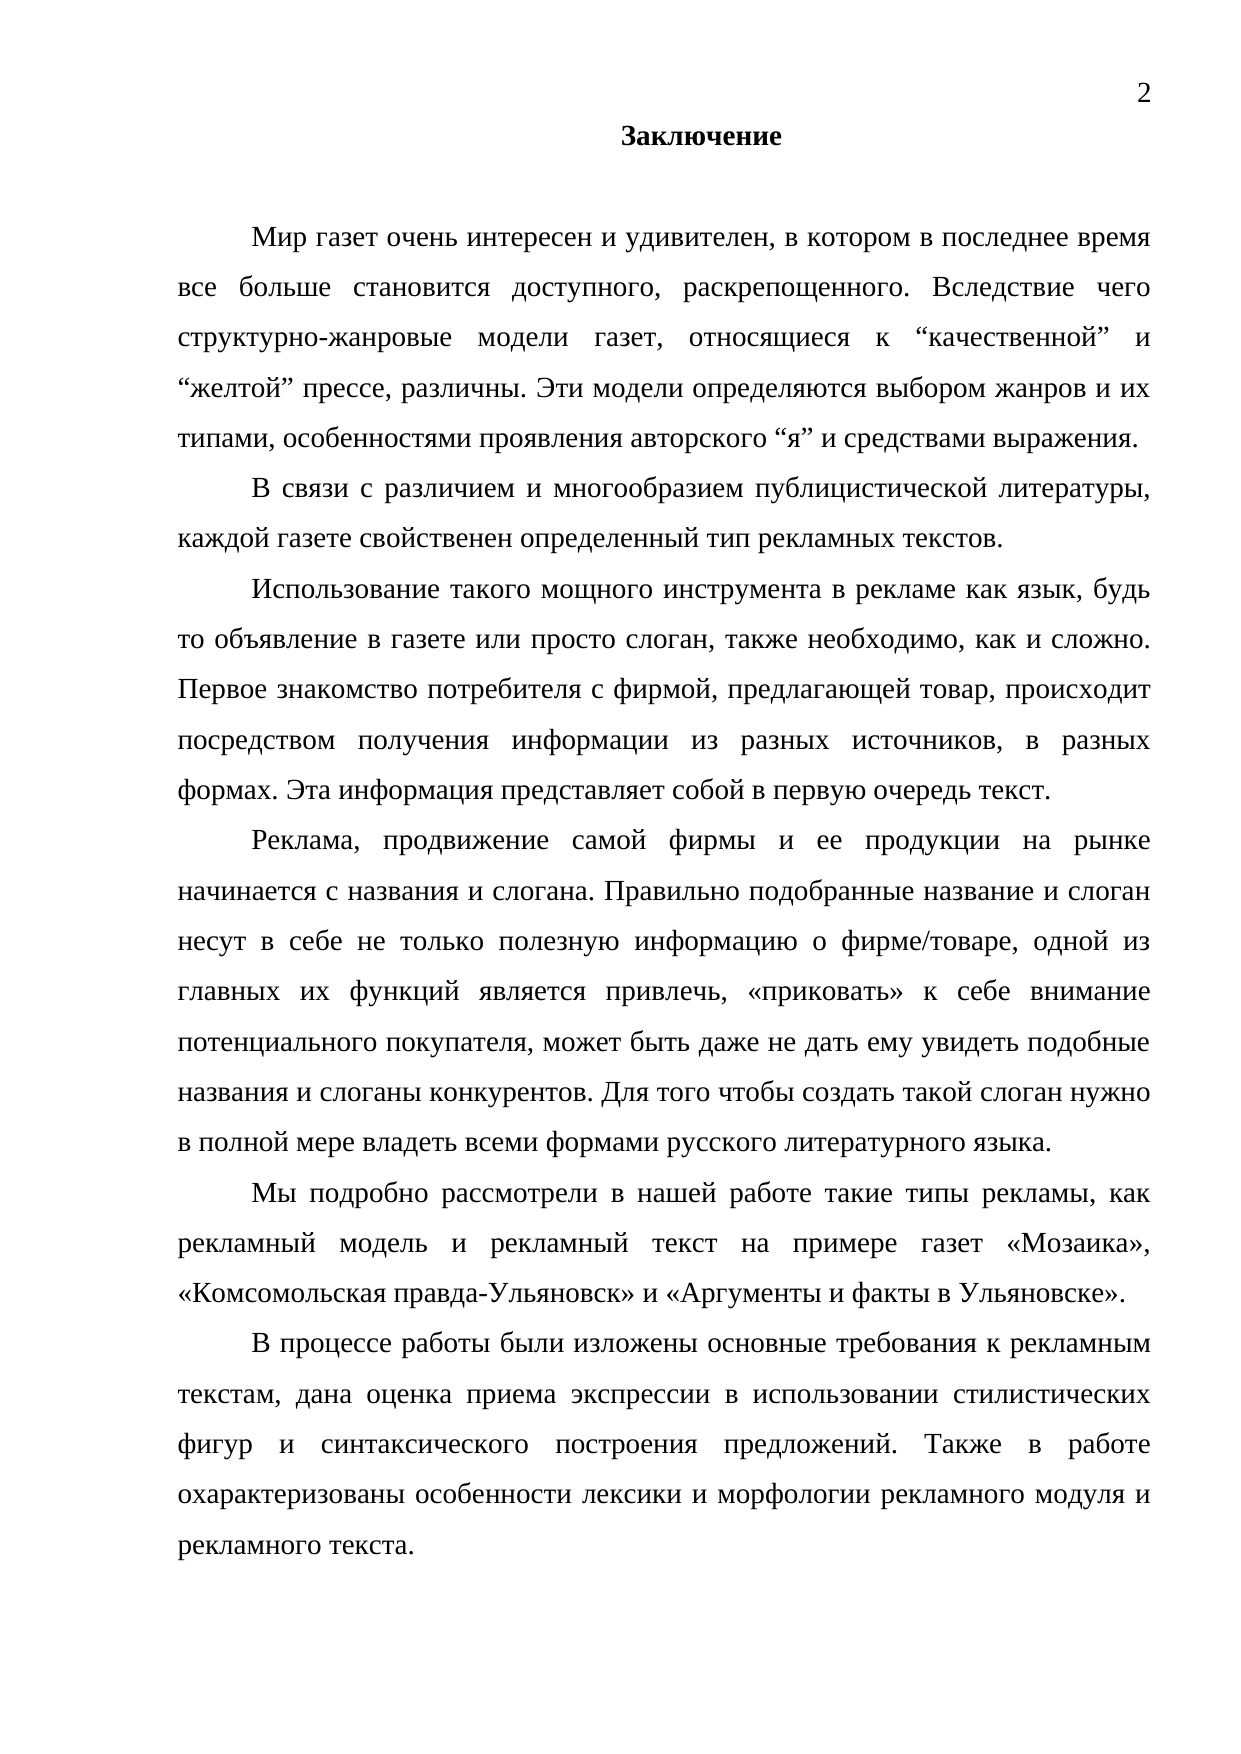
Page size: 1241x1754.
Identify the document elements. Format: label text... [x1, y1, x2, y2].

text Заключение [177, 118, 1152, 152]
text Использование такого мощного инструмента в рекламе как язык, будь то объявление в газете или просто слоган, также необходимо, как и сложно. Первое знакомство потребителя с фирмой, предлагающей товар, происходит посредством получения информации из разных источников, в разных формах. Эта информация представляет собой в первую очередь текст. [177, 571, 1152, 806]
text Мир газет очень интересен и удивителен, в котором в последнее время все больше становится доступного, раскрепощенного. Вследствие чего структурно-жанровые модели газет, относящиеся к “качественной” и “желтой” прессе, различны. Эти модели определяются выбором жанров и их типами, особенностями проявления авторского “я” и средствами выражения. [177, 219, 1152, 453]
text В связи с различием и многообразием публицистической литературы, каждой газете свойственен определенный тип рекламных текстов. [177, 470, 1152, 554]
text Мы подробно рассмотрели в нашей работе такие типы рекламы, как рекламный модель и рекламный текст на примере газет «Мозаика», «Комсомольская правда-Ульяновск» и «Аргументы и факты в Ульяновске». [177, 1175, 1152, 1309]
text Реклама, продвижение самой фирмы и ее продукции на рынке начинается с названия и слогана. Правильно подобранные название и слоган несут в себе не только полезную информацию о фирме/товаре, одной из главных их функций является привлечь, «приковать» к себе внимание потенциального покупателя, может быть даже не дать ему увидеть подобные названия и слоганы конкурентов. Для того чтобы создать такой слоган нужно в полной мере владеть всеми формами русского литературного языка. [177, 822, 1152, 1158]
text В процессе работы были изложены основные требования к рекламным текстам, дана оценка приема экспрессии в использовании стилистических фигур и синтаксического построения предложений. Также в работе охарактеризованы особенности лексики и морфологии рекламного модуля и рекламного текста. [177, 1326, 1152, 1560]
